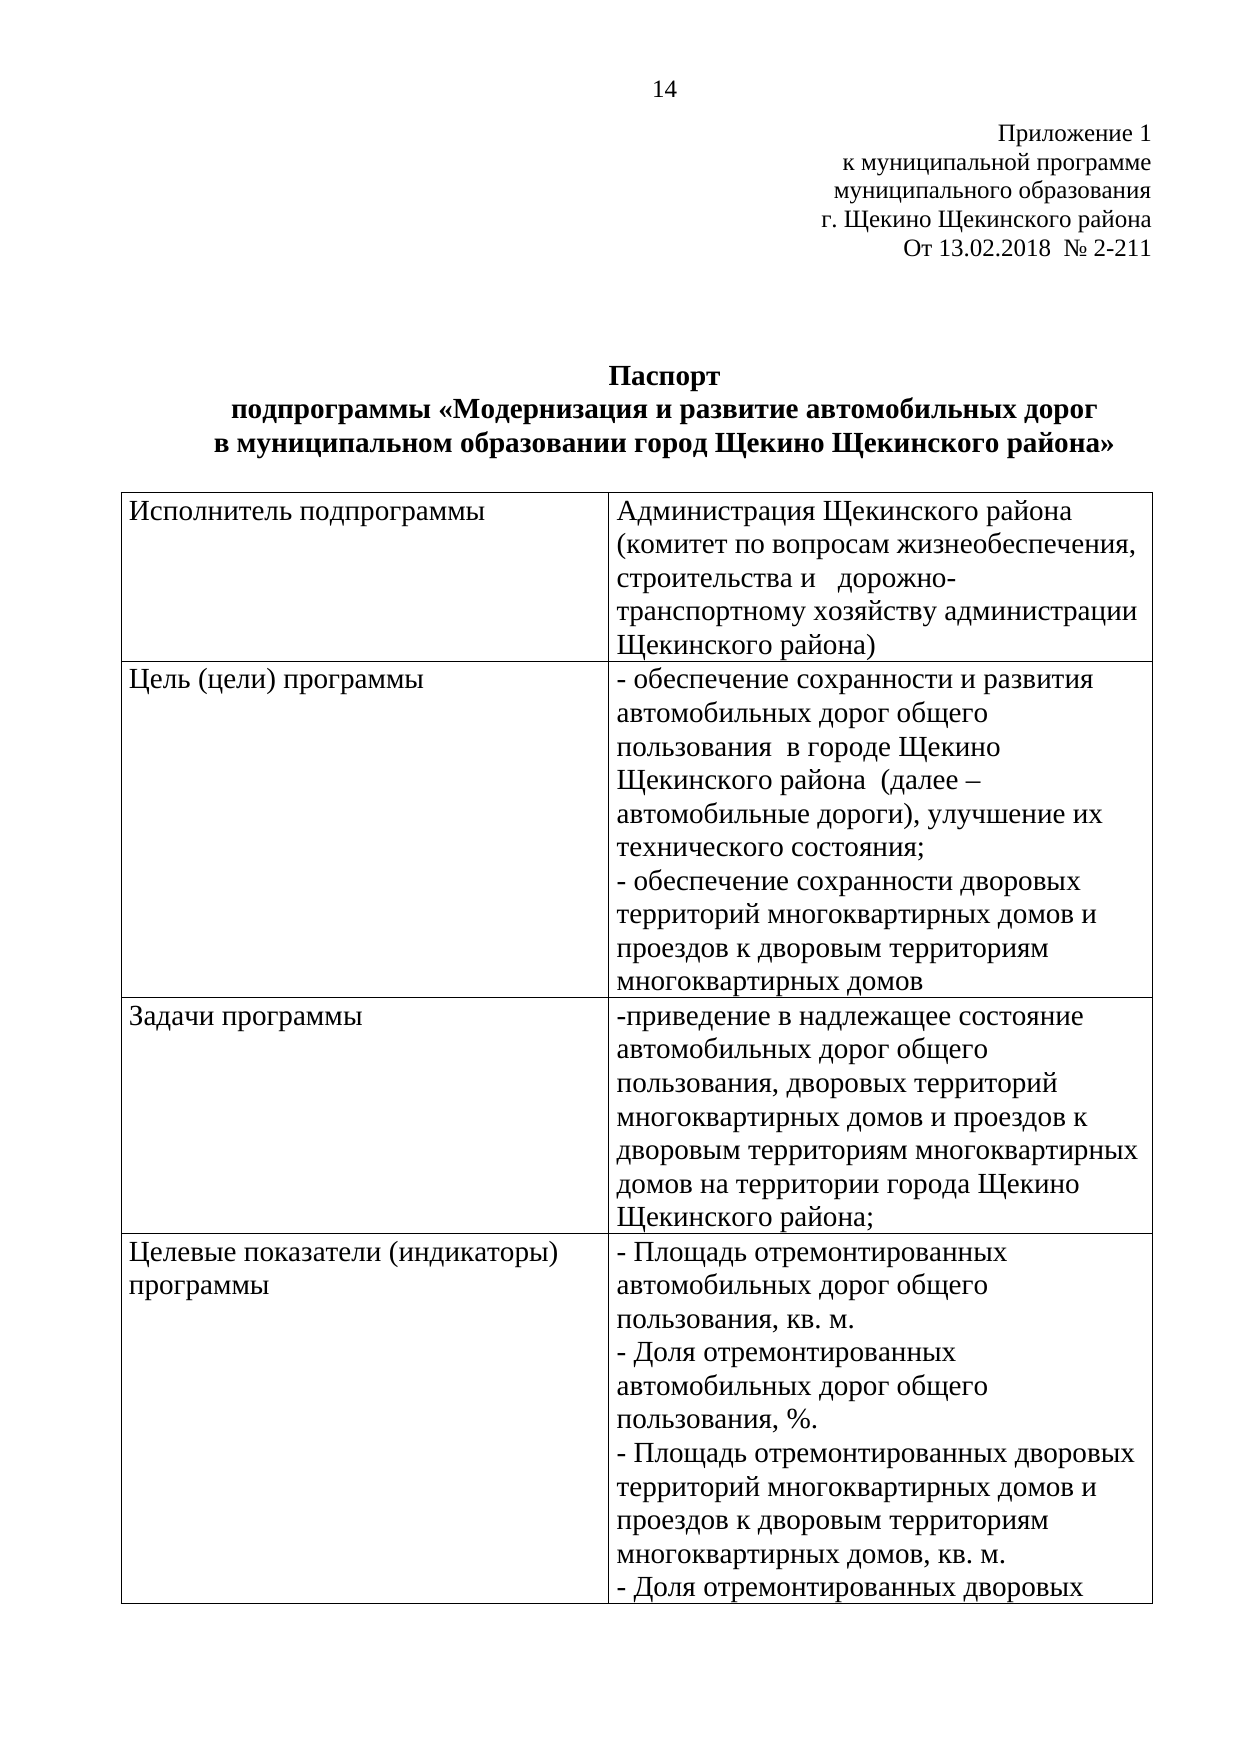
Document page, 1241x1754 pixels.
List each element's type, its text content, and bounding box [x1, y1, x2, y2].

text муниципального образования [177, 176, 1152, 204]
text Приложение 1 [177, 118, 1152, 147]
table_cell - обеспечение сохранности и развития автомобильных дорог общего пользования в городе Щекино Щекинского района (далее – автомобильные дороги), улучшение их технического состояния; - обеспечение сохранности дворовых территорий многоквартирных домов и проездов к дворовым территориям многоквартирных домов [609, 662, 1152, 997]
table_cell -приведение в надлежащее состояние автомобильных дорог общего пользования, дворовых территорий многоквартирных домов и проездов к дворовым территориям многоквартирных домов на территории города Щекино Щекинского района; [609, 998, 1152, 1233]
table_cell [609, 1234, 1152, 1603]
table_cell Задачи программы [122, 998, 608, 1233]
text к муниципальной программе [177, 147, 1152, 176]
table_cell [122, 1234, 608, 1603]
text подпрограммы «Модернизация и развитие автомобильных дорог [177, 391, 1152, 425]
text Паспорт [177, 358, 1152, 391]
text в муниципальном образовании город Щекино Щекинского района» [177, 425, 1152, 458]
table_header Исполнитель подпрограммы [122, 493, 608, 661]
table_header Администрация Щекинского района (комитет по вопросам жизнеобеспечения, строительства и дорожно-транспортному хозяйству администрации Щекинского района) [609, 493, 1152, 661]
text г. Щекино Щекинского района [177, 204, 1152, 233]
text От 13.02.2018 № 2-211 [177, 233, 1152, 262]
table_cell Цель (цели) программы [122, 662, 608, 997]
